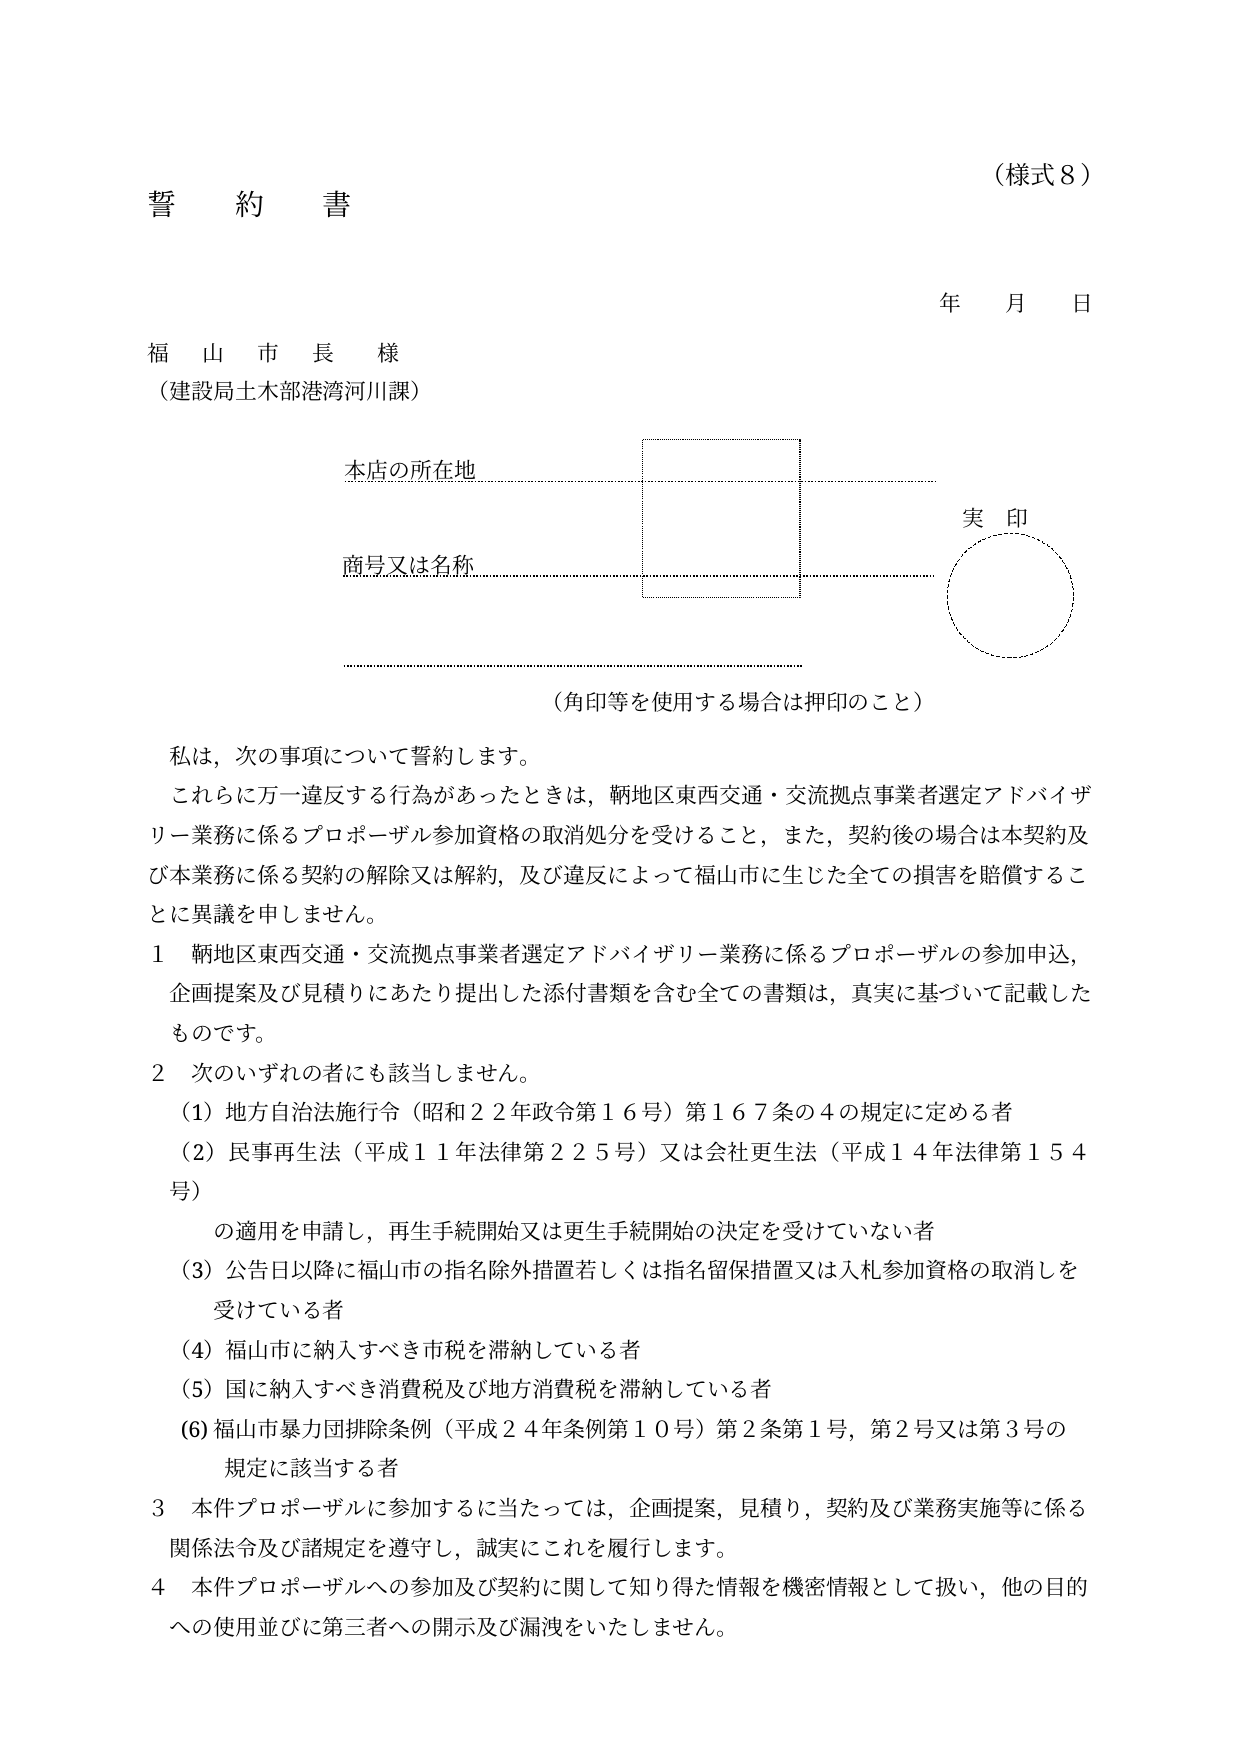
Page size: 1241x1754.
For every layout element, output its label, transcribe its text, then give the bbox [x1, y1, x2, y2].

text 商号又は名称 [1053, 548, 1092, 579]
text （2）民事再生法（平成１１年法律第２２５号）又は会社更生法（平成１４年法律第１５４号） [169, 1128, 1092, 1208]
text (6) 福山市暴力団排除条例（平成２４年条例第１０号）第２条第１号，第２号又は第３号の [148, 1406, 1092, 1445]
text （4）福山市に納入すべき市税を滞納している者 [148, 1326, 1092, 1366]
text 私は，次の事項について誓約します。 [148, 733, 1092, 772]
text （1）地方自治法施行令（昭和２２年政令第１６号）第１６７条の４の規定に定める者 [169, 1089, 1092, 1128]
text 年 月 日 [148, 286, 1092, 317]
text （角印等を使用する場合は押印のこと） [148, 686, 1092, 717]
text 商号又は名称 [148, 548, 968, 579]
text 福山市長 様 [148, 333, 1092, 371]
text ４ 本件プロポーザルへの参加及び契約に関して知り得た情報を機密情報として扱い，他の目的への使用並びに第三者への開示及び漏洩をいたしません。 [148, 1564, 1092, 1643]
text （3）公告日以降に福山市の指名除外措置若しくは指名留保措置又は入札参加資格の取消しを [169, 1247, 1092, 1287]
text これらに万一違反する行為があったときは，鞆地区東西交通・交流拠点事業者選定アドバイザリー業務に係るプロポーザル参加資格の取消処分を受けること，また，契約後の場合は本契約及び本業務に係る契約の解除又は解約，及び違反によって福山市に生じた全ての損害を賠償することに異議を申しません。 [148, 772, 1092, 931]
text 実 印 [148, 501, 1092, 532]
text 本店の所在地 [148, 454, 1092, 485]
text の適用を申請し，再生手続開始又は更生手続開始の決定を受けていない者 [169, 1208, 1092, 1247]
text １ 鞆地区東西交通・交流拠点事業者選定アドバイザリー業務に係るプロポーザルの参加申込，企画提案及び見積りにあたり提出した添付書類を含む全ての書類は，真実に基づいて記載したものです。 [148, 931, 1092, 1049]
text （5）国に納入すべき消費税及び地方消費税を滞納している者 [148, 1366, 1092, 1406]
text 規定に該当する者 [148, 1445, 1092, 1485]
text ２ 次のいずれの者にも該当しません。 [148, 1049, 1092, 1089]
text 関係法令及び諸規定を遵守し，誠実にこれを履行します。 [148, 1524, 1092, 1564]
text （建設局土木部港湾河川課） [148, 371, 1092, 409]
text 受けている者 [169, 1287, 1092, 1326]
text ３ 本件プロポーザルに参加するに当たっては，企画提案，見積り，契約及び業務実施等に係る [148, 1485, 1092, 1524]
